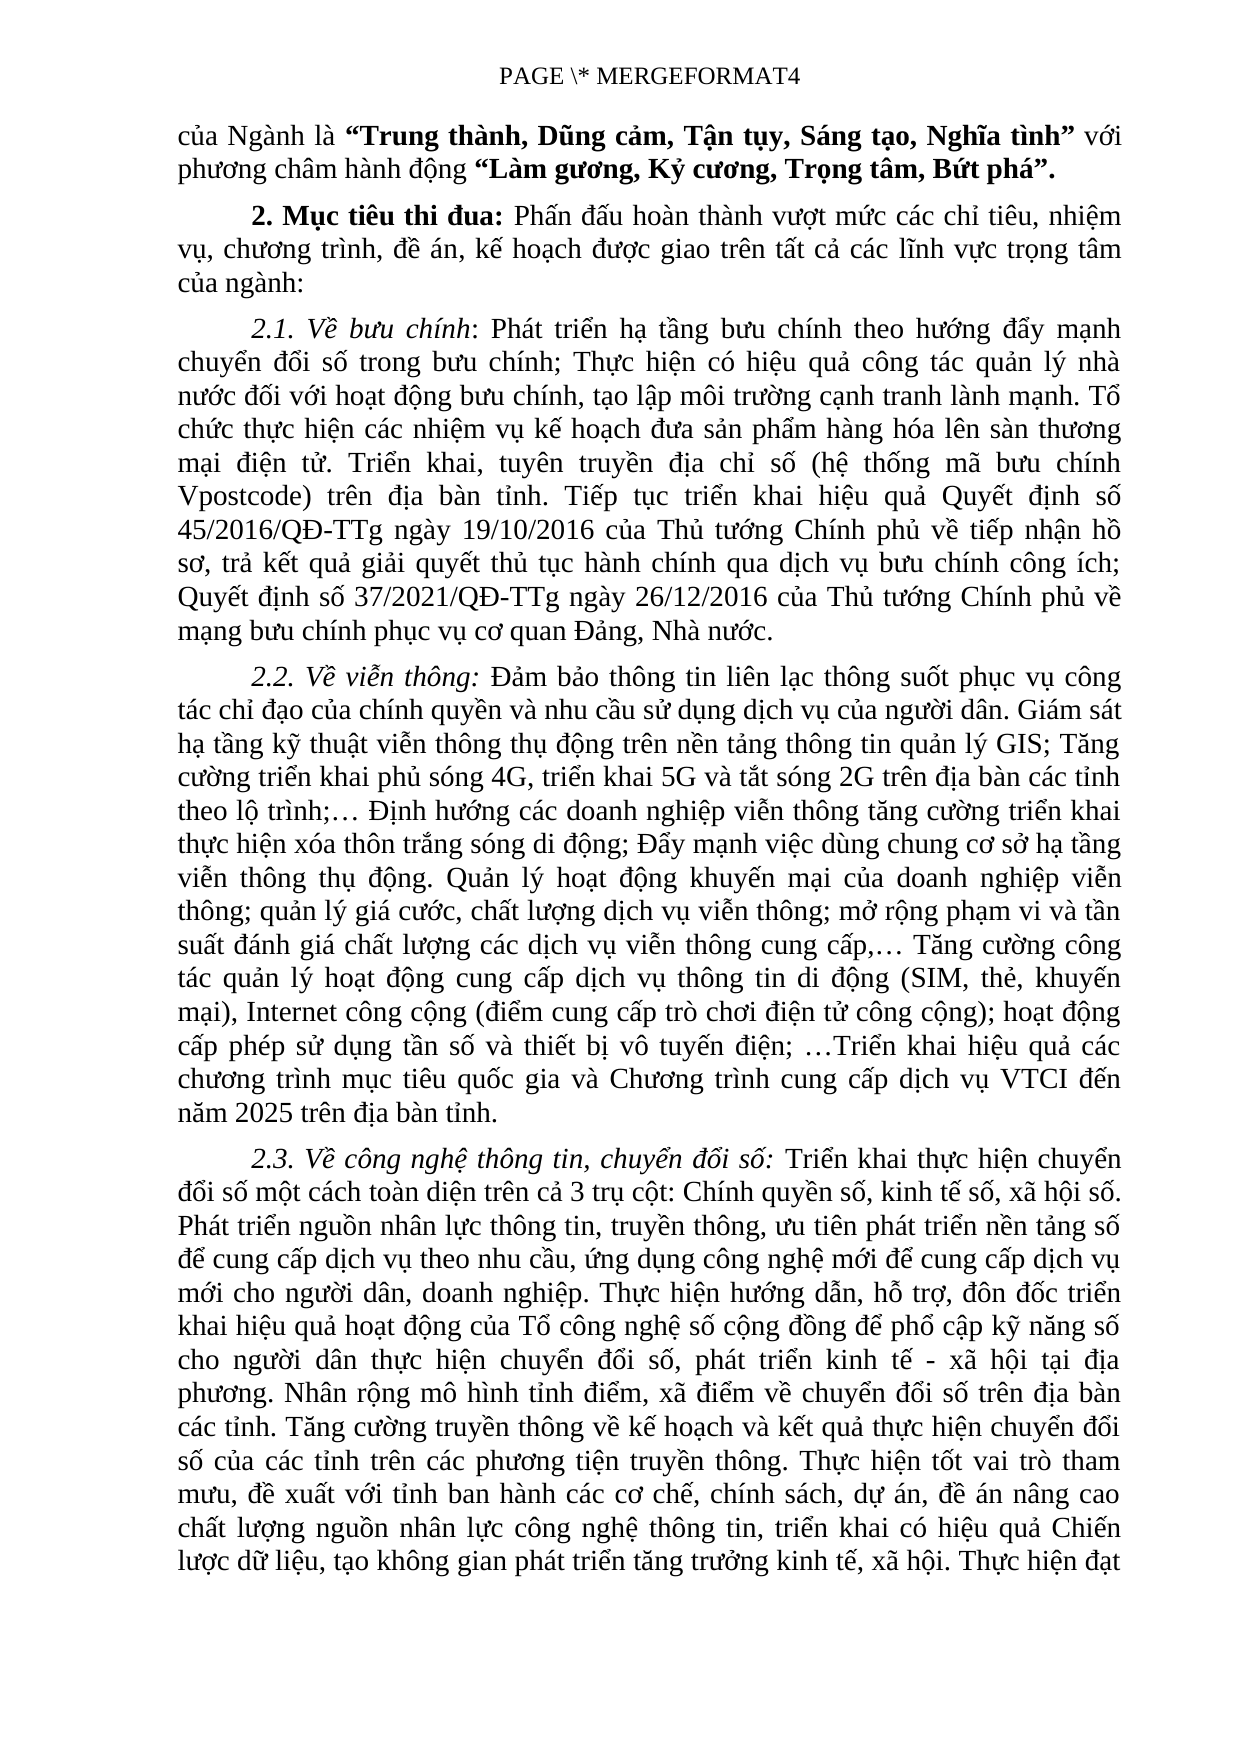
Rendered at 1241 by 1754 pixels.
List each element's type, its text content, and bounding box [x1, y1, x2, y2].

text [177, 118, 1122, 185]
text 2.2. Về viễn thông: Đảm bảo thông tin liên lạc thông suốt phục vụ công tác chỉ đạo của chính quyền và nhu cầu sử dụng dịch vụ của người dân. Giám sát hạ tầng kỹ thuật viễn thông thụ động trên nền tảng thông tin quản lý GIS; Tăng cường triển khai phủ sóng 4G, triển khai 5G và tắt sóng 2G trên địa bàn các tỉnh theo lộ trình;… Định hướng các doanh nghiệp viễn thông tăng cường triển khai thực hiện xóa thôn trắng sóng di động; Đẩy mạnh việc dùng chung cơ sở hạ tầng viễn thông thụ động. Quản lý hoạt động khuyến mại của doanh nghiệp viễn thông; quản lý giá cước, chất lượng dịch vụ viễn thông; mở rộng phạm vi và tần suất đánh giá chất lượng các dịch vụ viễn thông cung cấp,… Tăng cường công tác quản lý hoạt động cung cấp dịch vụ thông tin di động (SIM, thẻ, khuyến mại), Internet công cộng (điểm cung cấp trò chơi điện tử công cộng); hoạt động cấp phép sử dụng tần số và thiết bị vô tuyến điện; …Triển khai hiệu quả các chương trình mục tiêu quốc gia và Chương trình cung cấp dịch vụ VTCI đến năm 2025 trên địa bàn tỉnh. [177, 659, 1122, 1128]
text 2.1. Về bưu chính: Phát triển hạ tầng bưu chính theo hướng đẩy mạnh chuyển đổi số trong bưu chính; Thực hiện có hiệu quả công tác quản lý nhà nước đối với hoạt động bưu chính, tạo lập môi trường cạnh tranh lành mạnh. Tổ chức thực hiện các nhiệm vụ kế hoạch đưa sản phẩm hàng hóa lên sàn thương mại điện tử. Triển khai, tuyên truyền địa chỉ số (hệ thống mã bưu chính Vpostcode) trên địa bàn tỉnh. Tiếp tục triển khai hiệu quả Quyết định số 45/2016/QĐ-TTg ngày 19/10/2016 của Thủ tướng Chính phủ về tiếp nhận hồ sơ, trả kết quả giải quyết thủ tục hành chính qua dịch vụ bưu chính công ích; Quyết định số 37/2021/QĐ-TTg ngày 26/12/2016 của Thủ tướng Chính phủ về mạng bưu chính phục vụ cơ quan Đảng, Nhà nước. [177, 311, 1122, 646]
text 2. Mục tiêu thi đua: Phấn đấu hoàn thành vượt mức các chỉ tiêu, nhiệm vụ, chương trình, đề án, kế hoạch được giao trên tất cả các lĩnh vực trọng tâm của ngành: [177, 198, 1122, 298]
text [177, 1141, 1122, 1577]
